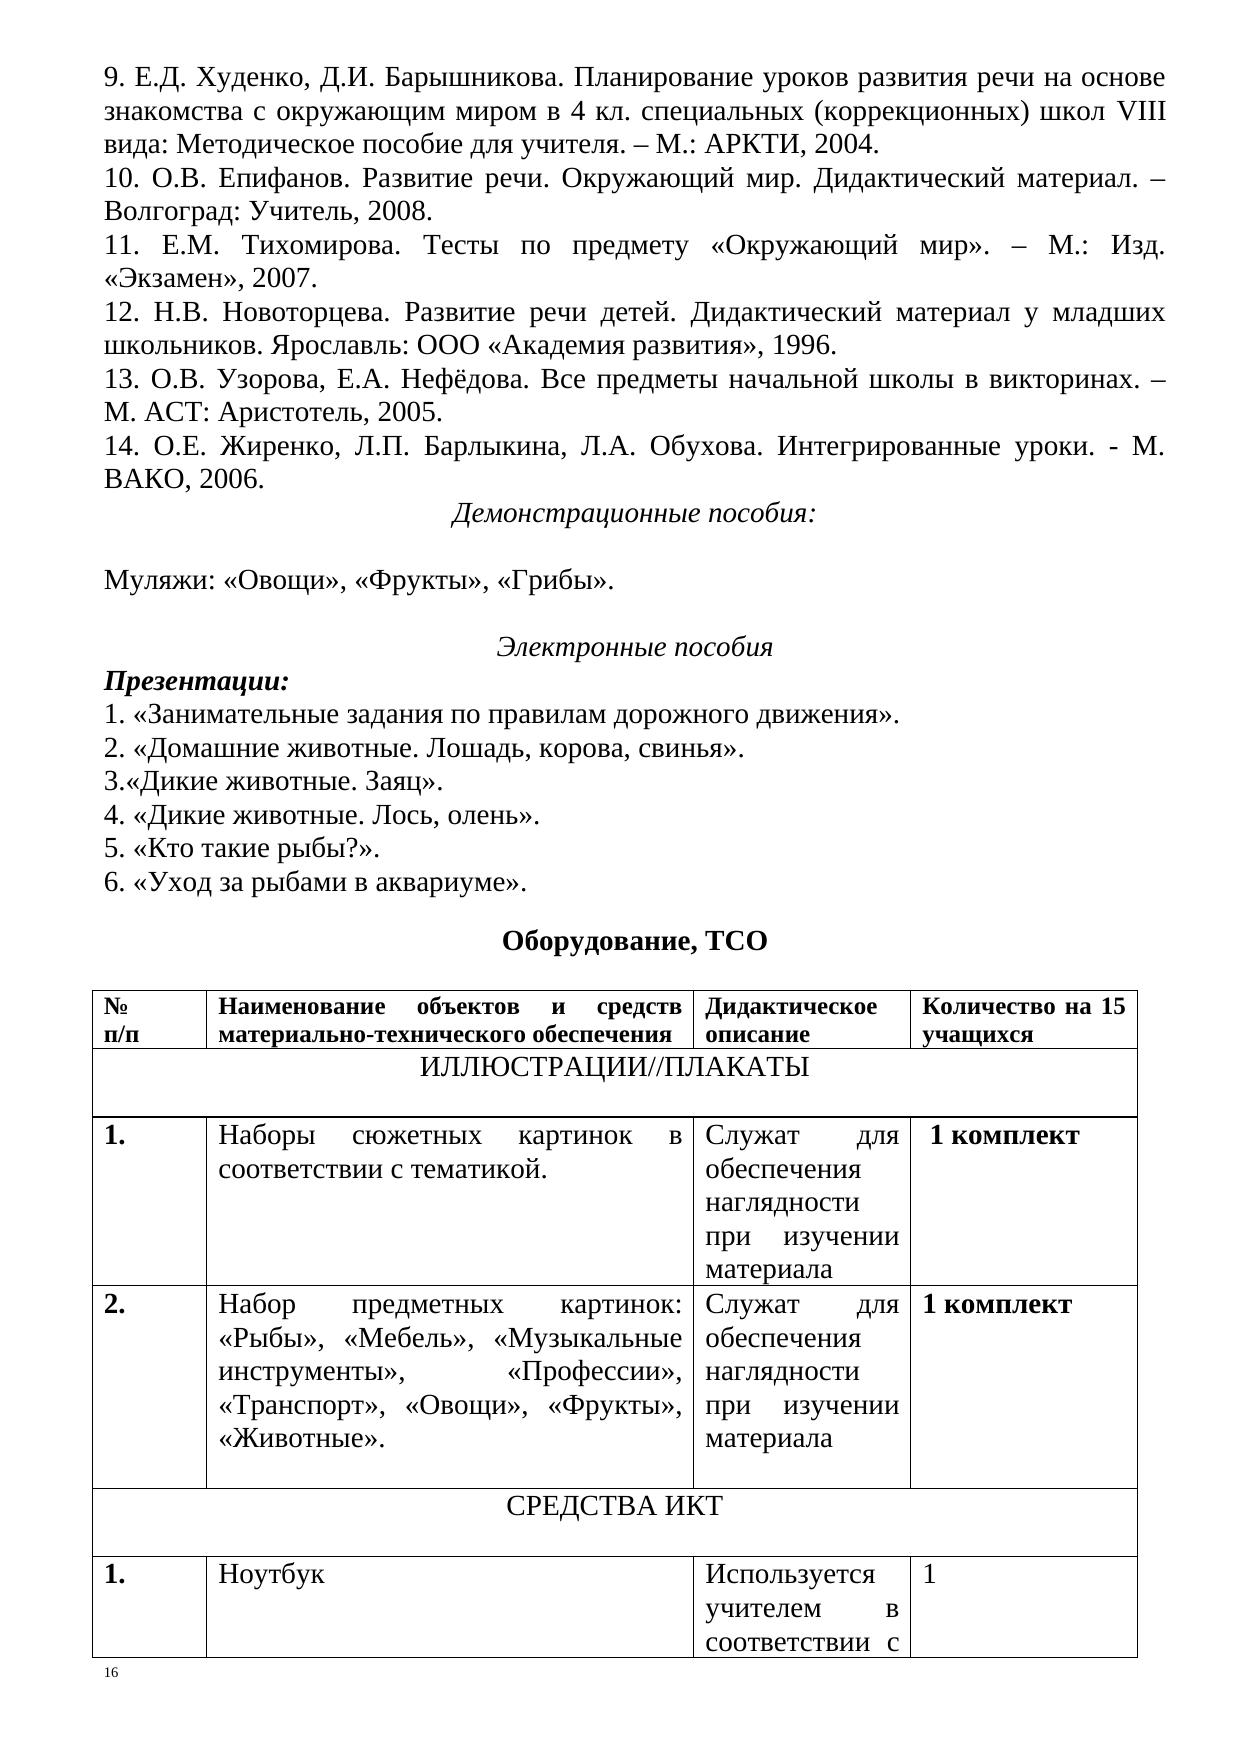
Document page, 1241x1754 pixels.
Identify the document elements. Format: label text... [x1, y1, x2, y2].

text 13. О.В. Узорова, Е.А. Нефёдова. Все предметы начальной школы в викторинах. – М. АСТ: Аристотель, 2005. [103, 361, 1167, 428]
table_header Количество на 15 учащихся [911, 991, 1137, 1048]
text Электронные пособия [103, 629, 1167, 663]
text 6. «Уход за рыбами в аквариуме». [103, 864, 1167, 898]
table_cell Служат для обеспечения наглядности при изучении материала [694, 1118, 910, 1285]
table_cell 1. [93, 1557, 206, 1657]
text 9. Е.Д. Худенко, Д.И. Барышникова. Планирование уроков развития речи на основе знакомства с окружающим миром в 4 кл. специальных (коррекционных) школ VIII вида: Методическое пособие для учителя. – М.: АРКТИ, 2004. [103, 59, 1167, 160]
table_cell 1 комплект [911, 1286, 1137, 1487]
text 1. «Занимательные задания по правилам дорожного движения». [103, 696, 1167, 730]
text Оборудование, ТСО [103, 923, 1167, 956]
table_cell 2. [93, 1286, 206, 1487]
text 3.«Дикие животные. Заяц». [103, 763, 1167, 797]
table_cell 1 комплект [911, 1118, 1137, 1285]
table_cell Наборы сюжетных картинок в соответствии с тематикой. [207, 1118, 693, 1285]
text 12. Н.В. Новоторцева. Развитие речи детей. Дидактический материал у младших школьников. Ярославль: ООО «Академия развития», 1996. [103, 294, 1167, 361]
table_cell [694, 1557, 910, 1657]
table_cell Набор предметных картинок: «Рыбы», «Мебель», «Музыкальные инструменты», «Профессии», «Транспорт», «Овощи», «Фрукты», «Животные». [207, 1286, 693, 1487]
table_cell Ноутбук [207, 1557, 693, 1657]
table_cell 1. [93, 1118, 206, 1285]
text Демонстрационные пособия: [103, 495, 1167, 529]
text 5. «Кто такие рыбы?». [103, 831, 1167, 864]
table_cell 1 [911, 1557, 1137, 1657]
text 10. О.В. Епифанов. Развитие речи. Окружающий мир. Дидактический материал. – Волгоград: Учитель, 2008. [103, 160, 1167, 227]
table_cell ИЛЛЮСТРАЦИИ//ПЛАКАТЫ [93, 1049, 1137, 1116]
text Презентации: [103, 663, 1167, 696]
table_header Наименование объектов и средств материально-технического обеспечения [207, 991, 693, 1048]
table_header № п/п [93, 991, 206, 1048]
text 4. «Дикие животные. Лось, олень». [103, 797, 1167, 831]
text Муляжи: «Овощи», «Фрукты», «Грибы». [103, 562, 1167, 596]
text 11. Е.М. Тихомирова. Тесты по предмету «Окружающий мир». – М.: Изд. «Экзамен», 2007. [103, 227, 1167, 294]
text 14. О.Е. Жиренко, Л.П. Барлыкина, Л.А. Обухова. Интегрированные уроки. - М. ВАКО, 2006. [103, 428, 1167, 495]
text 2. «Домашние животные. Лошадь, корова, свинья». [103, 730, 1167, 763]
table_cell СРЕДСТВА ИКТ [93, 1489, 1137, 1556]
table_cell Служат для обеспечения наглядности при изучении материала [694, 1286, 910, 1487]
table_header Дидактическое описание [694, 991, 910, 1048]
